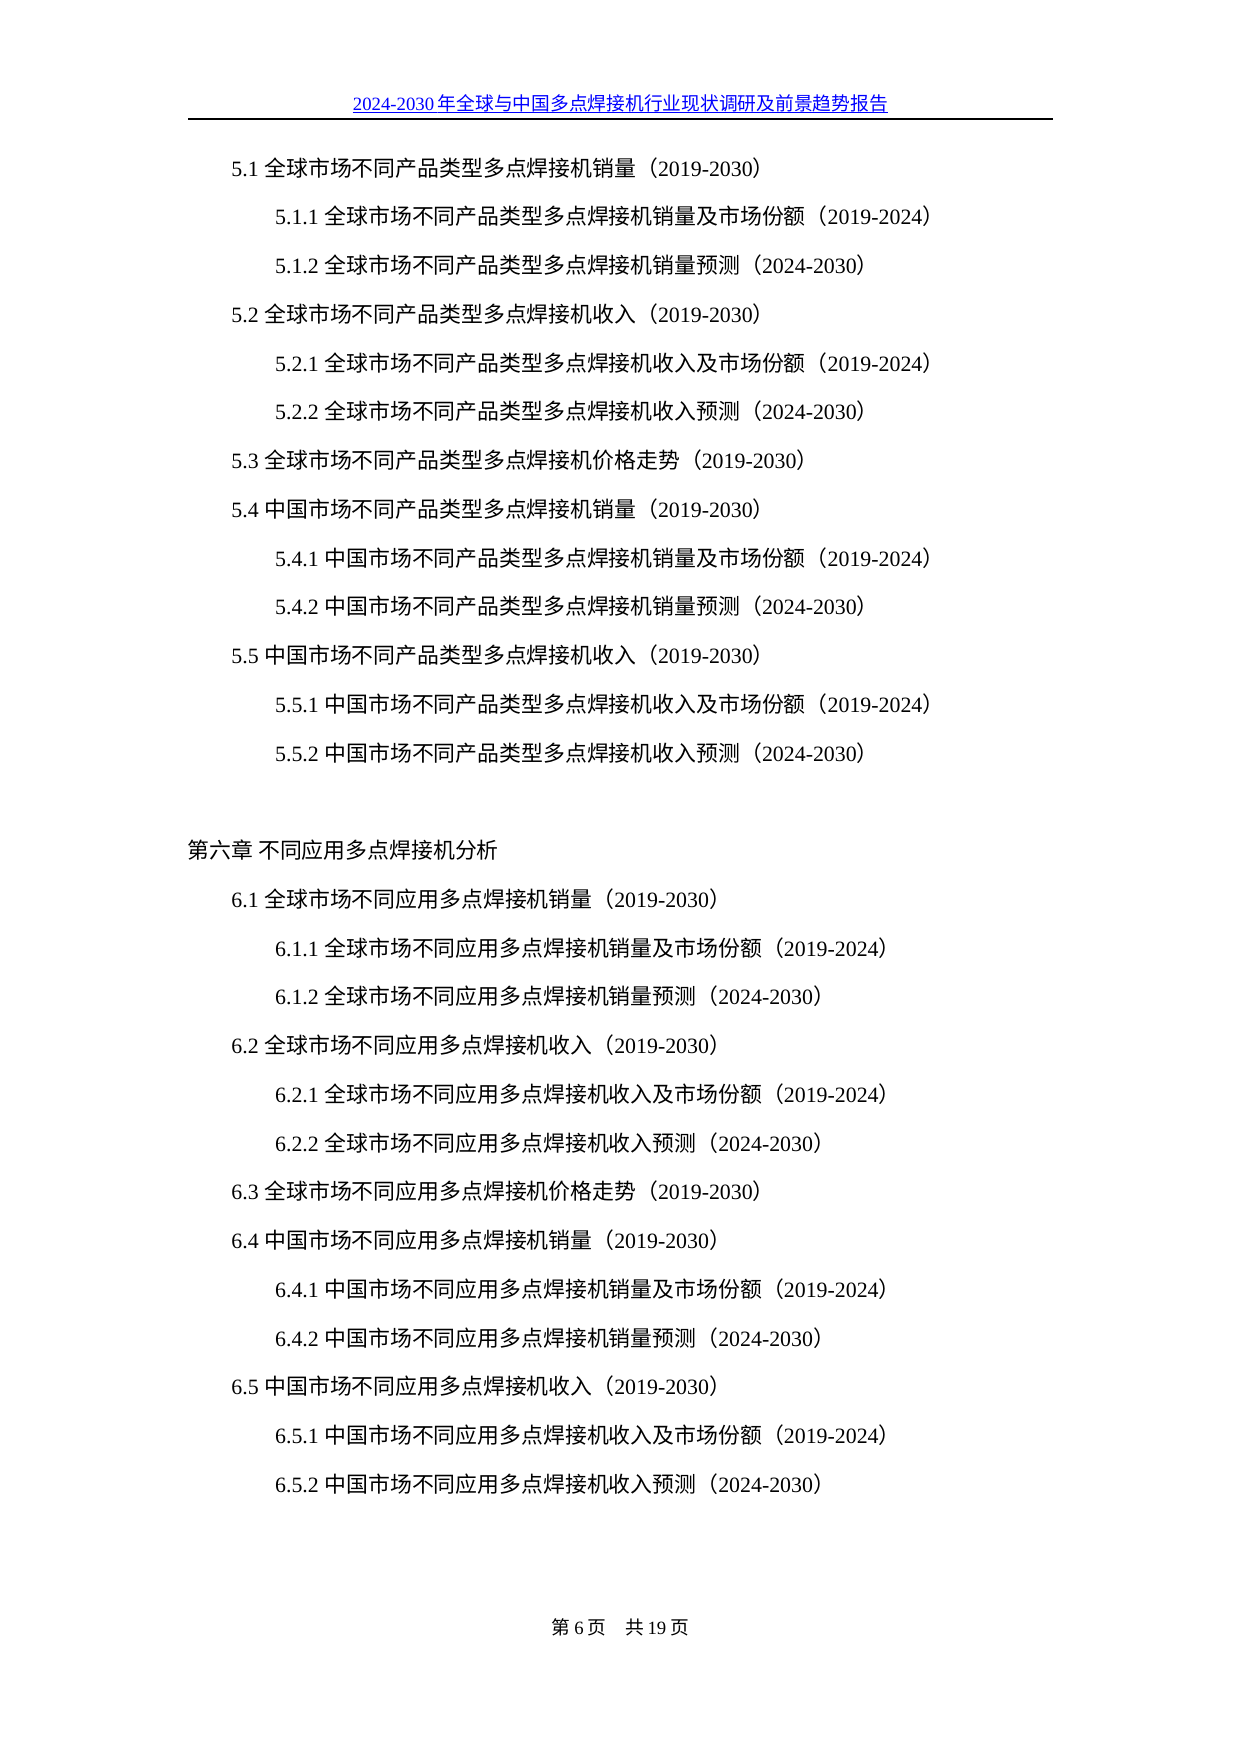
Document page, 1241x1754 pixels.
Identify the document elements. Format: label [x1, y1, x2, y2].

text [187, 150, 1053, 1499]
